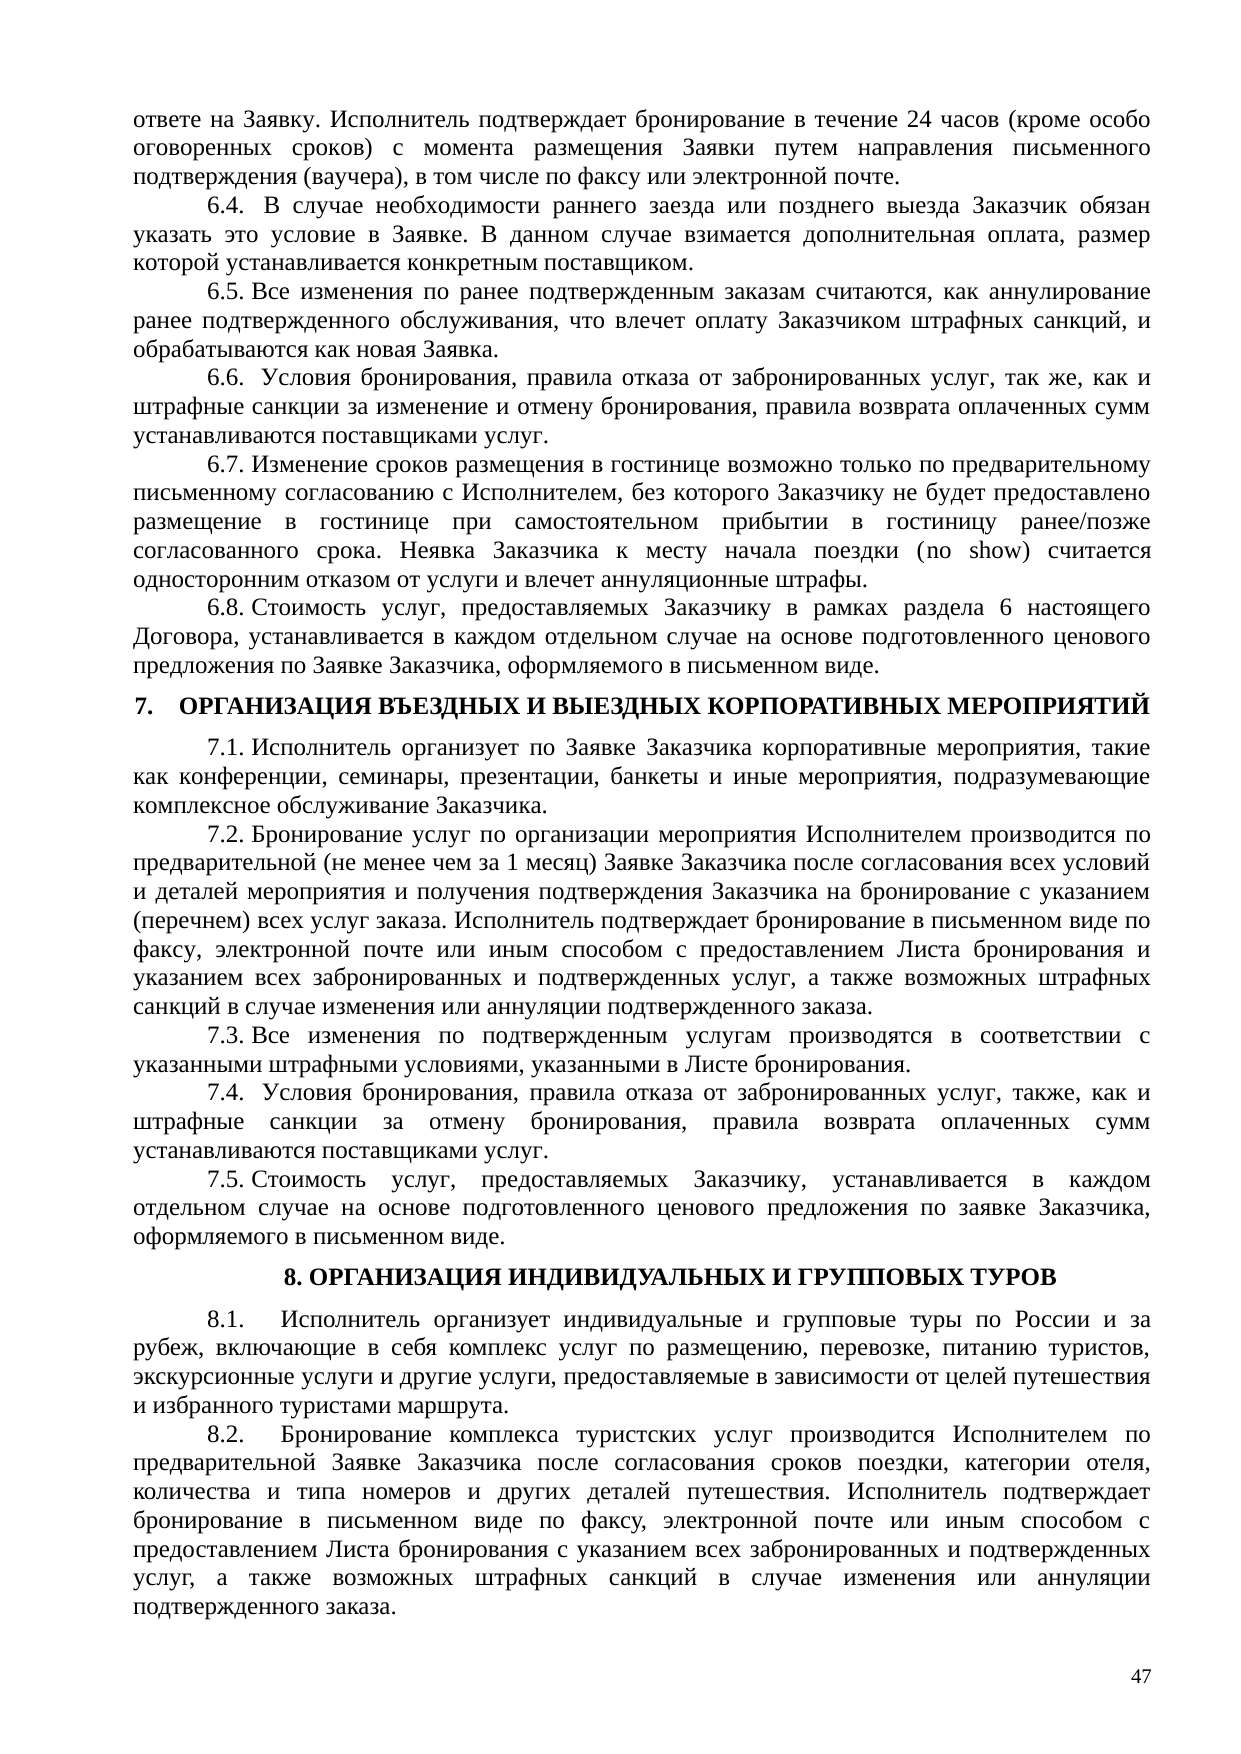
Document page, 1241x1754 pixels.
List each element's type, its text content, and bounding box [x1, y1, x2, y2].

list Изменение сроков размещения в гостинице возможно только по предварительному письменному согласованию с Исполнителем, без которого Заказчику не будет предоставлено размещение в гостинице при самостоятельном прибытии в гостиницу ранее/позже согласованного срока. Неявка Заказчика к месту начала поездки (no show) считается односторонним отказом от услуги и влечет аннуляционные штрафы. [133, 449, 1152, 592]
list Исполнитель организует индивидуальные и групповые туры по России и за рубеж, включающие в себя комплекс услуг по размещению, перевозке, питанию туристов, экскурсионные услуги и другие услуги, предоставляемые в зависимости от целей путешествия и избранного туристами маршрута. [133, 1304, 1152, 1419]
list Бронирование комплекса туристских услуг производится Исполнителем по предварительной Заявке Заказчика после согласования сроков поездки, категории отеля, количества и типа номеров и других деталей путешествия. Исполнитель подтверждает бронирование в письменном виде по факсу, электронной почте или иным способом с предоставлением Листа бронирования с указанием всех забронированных и подтвержденных услуг, а также возможных штрафных санкций в случае изменения или аннуляции подтвержденного заказа. [133, 1419, 1152, 1620]
list В случае необходимости раннего заезда или позднего выезда Заказчик обязан указать это условие в Заявке. В данном случае взимается дополнительная оплата, размер которой устанавливается конкретным поставщиком. [133, 190, 1152, 276]
text 8. ОРГАНИЗАЦИЯ ИНДИВИДУАЛЬНЫХ И ГРУППОВЫХ ТУРОВ [189, 1262, 1152, 1291]
list ОРГАНИЗАЦИЯ ВЪЕЗДНЫХ И ВЫЕЗДНЫХ КОРПОРАТИВНЫХ МЕРОПРИЯТИЙ [133, 691, 1152, 720]
list Все изменения по ранее подтвержденным заказам считаются, как аннулирование ранее подтвержденного обслуживания, что влечет оплату Заказчиком штрафных санкций, и обрабатываются как новая Заявка. [133, 276, 1152, 362]
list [133, 104, 1152, 190]
list Все изменения по подтвержденным услугам производятся в соответствии с указанными штрафными условиями, указанными в Листе бронирования. [133, 1020, 1152, 1077]
list Стоимость услуг, предоставляемых Заказчику в рамках раздела 6 настоящего Договора, устанавливается в каждом отдельном случае на основе подготовленного ценового предложения по Заявке Заказчика, оформляемого в письменном виде. [133, 592, 1152, 679]
list Условия бронирования, правила отказа от забронированных услуг, так же, как и штрафные санкции за изменение и отмену бронирования, правила возврата оплаченных сумм устанавливаются поставщиками услуг. [133, 362, 1152, 449]
list Бронирование услуг по организации мероприятия Исполнителем производится по предварительной (не менее чем за 1 месяц) Заявке Заказчика после согласования всех условий и деталей мероприятия и получения подтверждения Заказчика на бронирование с указанием (перечнем) всех услуг заказа. Исполнитель подтверждает бронирование в письменном виде по факсу, электронной почте или иным способом с предоставлением Листа бронирования и указанием всех забронированных и подтвержденных услуг, а также возможных штрафных санкций в случае изменения или аннуляции подтвержденного заказа. [133, 819, 1152, 1020]
list Условия бронирования, правила отказа от забронированных услуг, также, как и штрафные санкции за отмену бронирования, правила возврата оплаченных сумм устанавливаются поставщиками услуг. [133, 1077, 1152, 1164]
list Исполнитель организует по Заявке Заказчика корпоративные мероприятия, такие как конференции, семинары, презентации, банкеты и иные мероприятия, подразумевающие комплексное обслуживание Заказчика. [133, 732, 1152, 819]
list Стоимость услуг, предоставляемых Заказчику, устанавливается в каждом отдельном случае на основе подготовленного ценового предложения по заявке Заказчика, оформляемого в письменном виде. [133, 1164, 1152, 1250]
